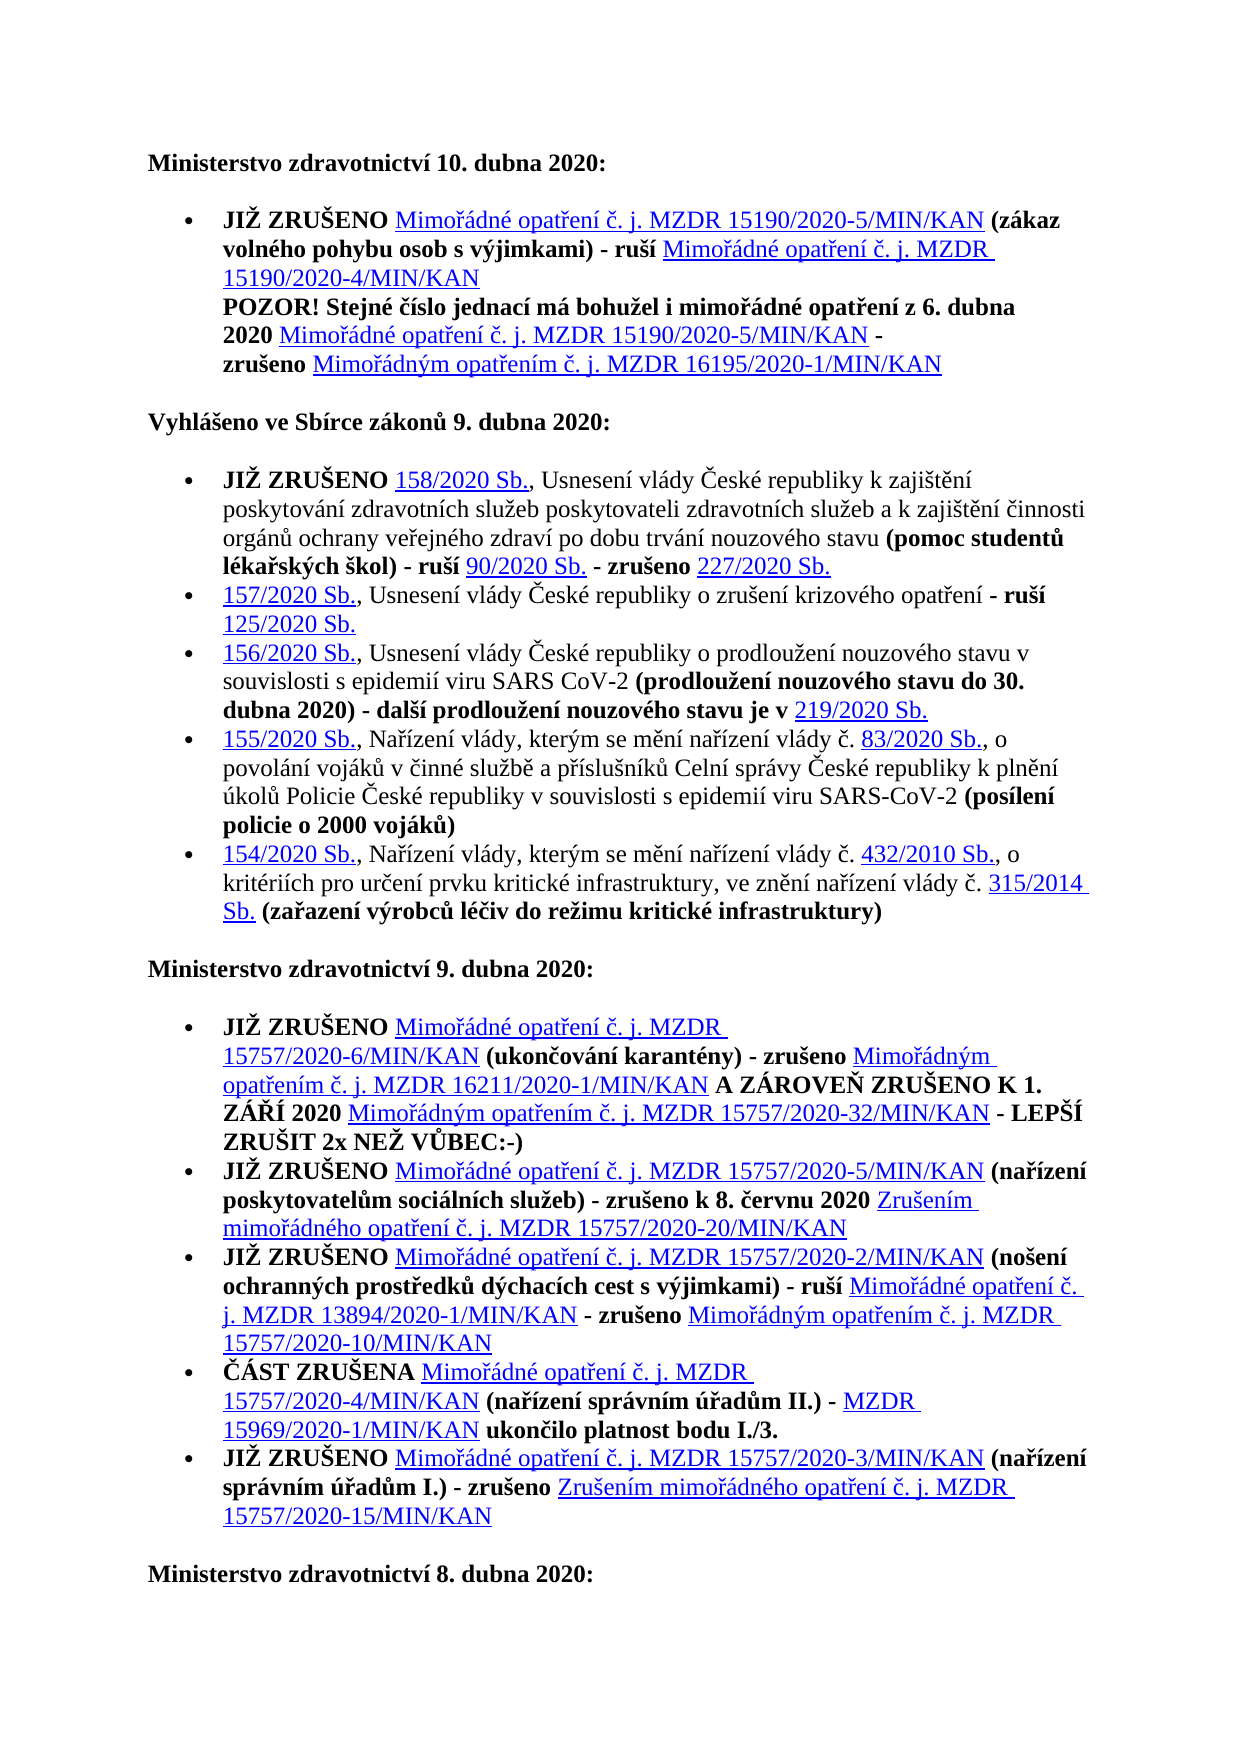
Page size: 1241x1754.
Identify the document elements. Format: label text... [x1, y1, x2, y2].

text Ministerstvo zdravotnictví 10. dubna 2020: [148, 148, 1093, 176]
list 155/2020 Sb., Nařízení vlády, kterým se mění nařízení vlády č. 83/2020 Sb., o povolání vojáků v činné službě a příslušníků Celní správy České republiky k plnění úkolů Policie České republiky v souvislosti s epidemií viru SARS-CoV-2 (posílení policie o 2000 vojáků) [185, 724, 1093, 839]
list ČÁST ZRUŠENA Mimořádné opatření č. j. MZDR 15757/2020-4/MIN/KAN (nařízení správním úřadům II.) - MZDR 15969/2020-1/MIN/KAN ukončilo platnost bodu I./3. [185, 1357, 1093, 1443]
list JIŽ ZRUŠENO Mimořádné opatření č. j. MZDR 15757/2020-5/MIN/KAN (nařízení poskytovatelům sociálních služeb) - zrušeno k 8. červnu 2020 Zrušením mimořádného opatření č. j. MZDR 15757/2020-20/MIN/KAN [185, 1156, 1093, 1242]
list JIŽ ZRUŠENO 158/2020 Sb., Usnesení vlády České republiky k zajištění poskytování zdravotních služeb poskytovateli zdravotních služeb a k zajištění činnosti orgánů ochrany veřejného zdraví po dobu trvání nouzového stavu (pomoc studentů lékařských škol) - ruší 90/2020 Sb. - zrušeno 227/2020 Sb. [185, 465, 1093, 580]
list JIŽ ZRUŠENO Mimořádné opatření č. j. MZDR 15757/2020-6/MIN/KAN (ukončování karantény) - zrušeno Mimořádným opatřením č. j. MZDR 16211/2020-1/MIN/KAN A ZÁROVEŇ ZRUŠENO K 1. ZÁŘÍ 2020 Mimořádným opatřením č. j. MZDR 15757/2020-32/MIN/KAN - LEPŠÍ ZRUŠIT 2x NEŽ VŮBEC:-) [185, 1012, 1093, 1156]
text Ministerstvo zdravotnictví 8. dubna 2020: [148, 1559, 1093, 1588]
list 156/2020 Sb., Usnesení vlády České republiky o prodloužení nouzového stavu v souvislosti s epidemií viru SARS CoV-2 (prodloužení nouzového stavu do 30. dubna 2020) - další prodloužení nouzového stavu je v 219/2020 Sb. [185, 638, 1093, 724]
text Vyhlášeno ve Sbírce zákonů 9. dubna 2020: [148, 407, 1093, 436]
text Ministerstvo zdravotnictví 9. dubna 2020: [148, 954, 1093, 983]
list JIŽ ZRUŠENO Mimořádné opatření č. j. MZDR 15757/2020-3/MIN/KAN (nařízení správním úřadům I.) - zrušeno Zrušením mimořádného opatření č. j. MZDR 15757/2020-15/MIN/KAN [185, 1443, 1093, 1530]
list 157/2020 Sb., Usnesení vlády České republiky o zrušení krizového opatření - ruší 125/2020 Sb. [185, 580, 1093, 638]
list JIŽ ZRUŠENO Mimořádné opatření č. j. MZDR 15757/2020-2/MIN/KAN (nošení ochranných prostředků dýchacích cest s výjimkami) - ruší Mimořádné opatření č. j. MZDR 13894/2020-1/MIN/KAN - zrušeno Mimořádným opatřením č. j. MZDR 15757/2020-10/MIN/KAN [185, 1242, 1093, 1357]
list 154/2020 Sb., Nařízení vlády, kterým se mění nařízení vlády č. 432/2010 Sb., o kritériích pro určení prvku kritické infrastruktury, ve znění nařízení vlády č. 315/2014 Sb. (zařazení výrobců léčiv do režimu kritické infrastruktury) [185, 839, 1093, 925]
list JIŽ ZRUŠENO Mimořádné opatření č. j. MZDR 15190/2020-5/MIN/KAN (zákaz volného pohybu osob s výjimkami) - ruší Mimořádné opatření č. j. MZDR 15190/2020-4/MIN/KAN POZOR! Stejné číslo jednací má bohužel i mimořádné opatření z 6. dubna 2020 Mimořádné opatření č. j. MZDR 15190/2020-5/MIN/KAN - zrušeno Mimořádným opatřením č. j. MZDR 16195/2020-1/MIN/KAN [185, 206, 1093, 378]
